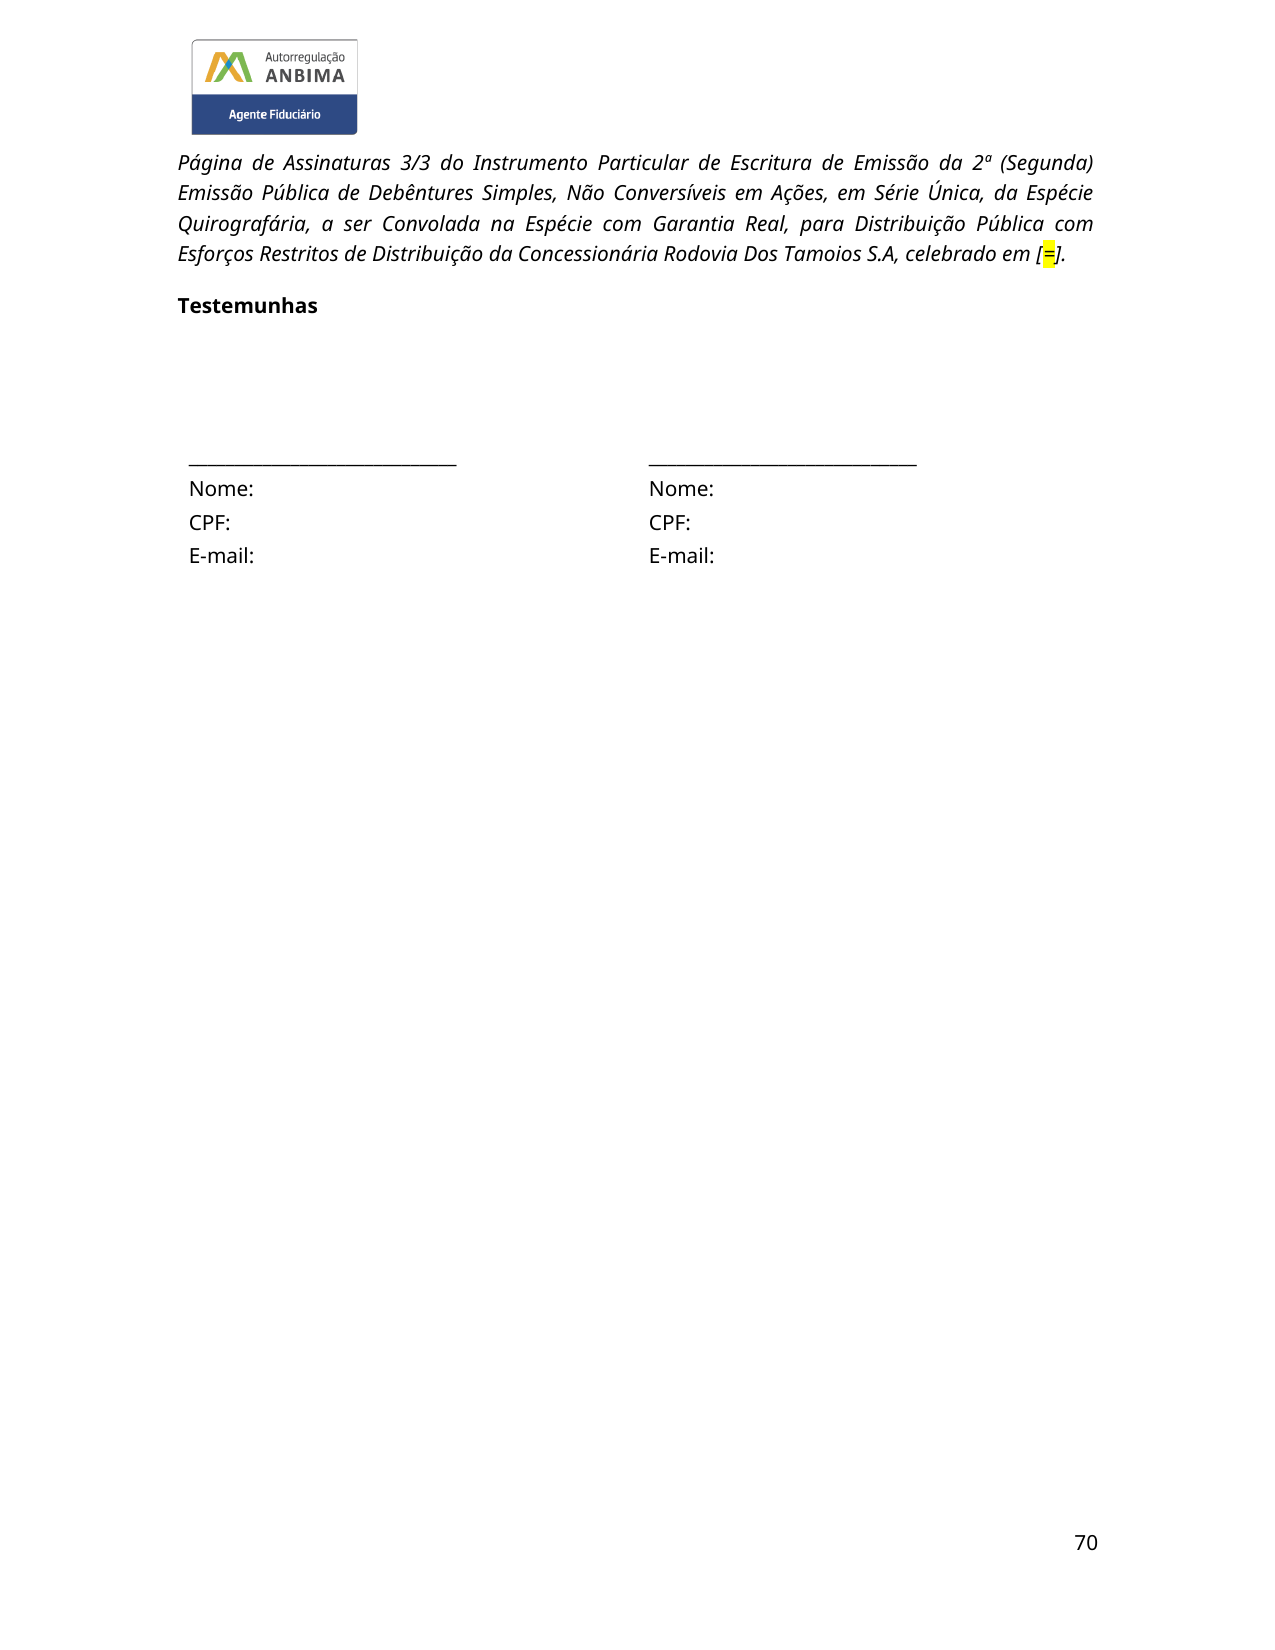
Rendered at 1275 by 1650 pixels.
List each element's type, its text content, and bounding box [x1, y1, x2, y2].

table_header _____________________________ Nome: CPF: E-mail: [638, 424, 1098, 570]
picture [191, 39, 358, 135]
table_header _____________________________ Nome: CPF: E-mail: [177, 424, 637, 570]
text Página de Assinaturas 3/3 do Instrumento Particular de Escritura de Emissão da 2ª (Segunda) Emissão Pública de Debêntures Simples, Não Conversíveis em Ações, em Série Única, da Espécie Quirografária, a ser Convolada na Espécie com Garantia Real, para Distribuição Pública com Esforços Restritos de Distribuição da Concessionária Rodovia Dos Tamoios S.A, celebrado em [=]. [177, 148, 1098, 268]
text Testemunhas [177, 287, 1098, 320]
